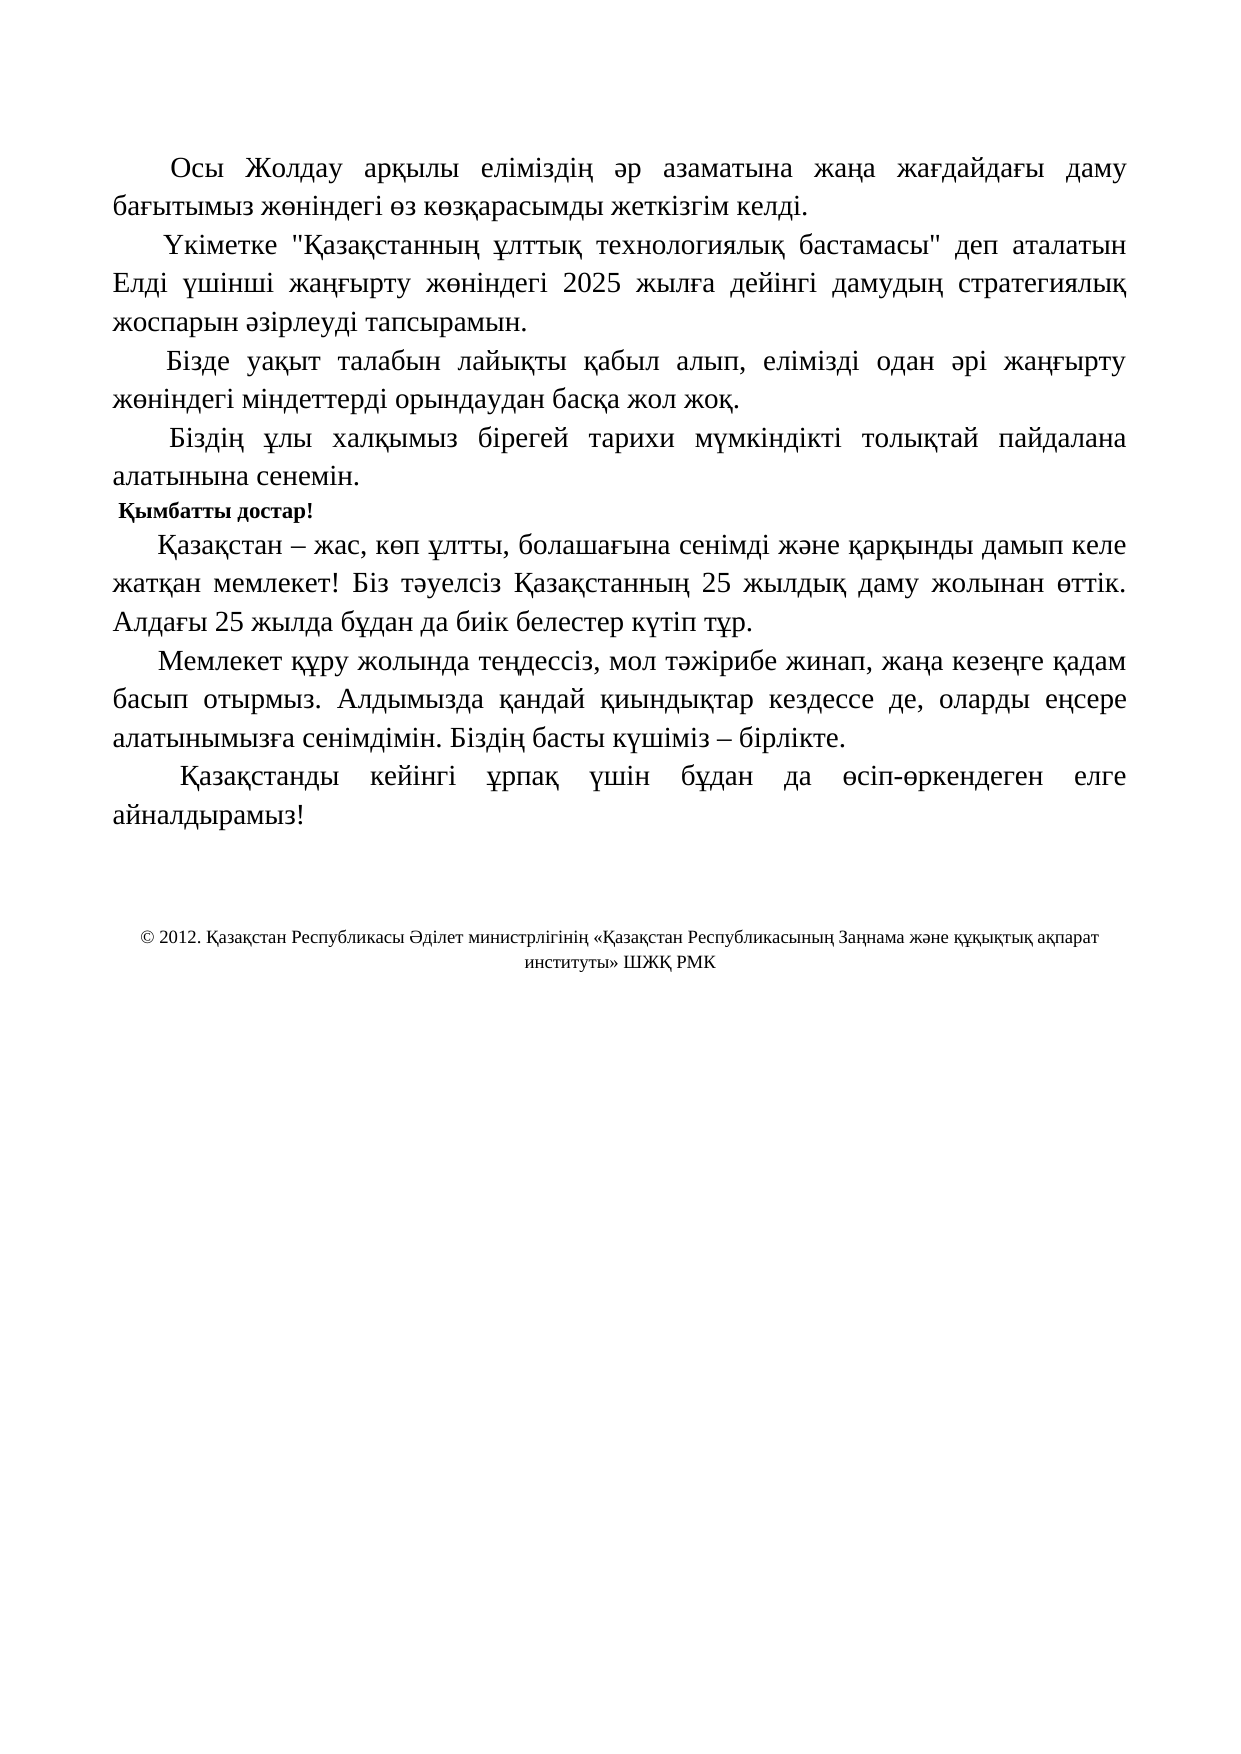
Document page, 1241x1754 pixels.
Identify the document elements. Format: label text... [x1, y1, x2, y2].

text Қазақстан – жас, көп ұлтты, болашағына сенімді және қарқынды дамып келе жатқан мемлекет! Біз тәуелсіз Қазақстанның 25 жылдық даму жолынан өттік. Алдағы 25 жылда бұдан да биік белестер күтіп тұр. [112, 527, 1128, 638]
text Біздің ұлы халқымыз бірегей тарихи мүмкіндікті толықтай пайдалана алатынына сенемін. [112, 420, 1128, 492]
text Қазақстанды кейінгі ұрпақ үшін бұдан да өсіп-өркендеген елге айналдырамыз! [112, 758, 1128, 830]
text Мемлекет құру жолында теңдессіз, мол тәжірибе жинап, жаңа кезеңге қадам басып отырмыз. Алдымызда қандай қиындықтар кездессе де, оларды еңсере алатынымызға сенімдімін. Біздің басты күшіміз – бірлікте. [112, 643, 1128, 753]
text Осы Жолдау арқылы еліміздің әр азаматына жаңа жағдайдағы даму бағытымыз жөніндегі өз көзқарасымды жеткізгім келді. [112, 150, 1128, 222]
text Бізде уақыт талабын лайықты қабыл алып, елімізді одан әрі жаңғырту жөніндегі міндеттерді орындаудан басқа жол жоқ. [112, 343, 1128, 415]
text Үкіметке "Қазақстанның ұлттық технологиялық бастамасы" деп аталатын Елді үшінші жаңғырту жөніндегі 2025 жылға дейінгі дамудың стратегиялық жоспарын әзірлеуді тапсырамын. [112, 227, 1128, 338]
text Қымбатты достар! [112, 497, 1128, 523]
text © 2012. Қазақстан Республикасы Әділет министрлігінің «Қазақстан Республикасының Заңнама және құқықтық ақпарат институты» ШЖҚ РМК [112, 926, 1128, 972]
